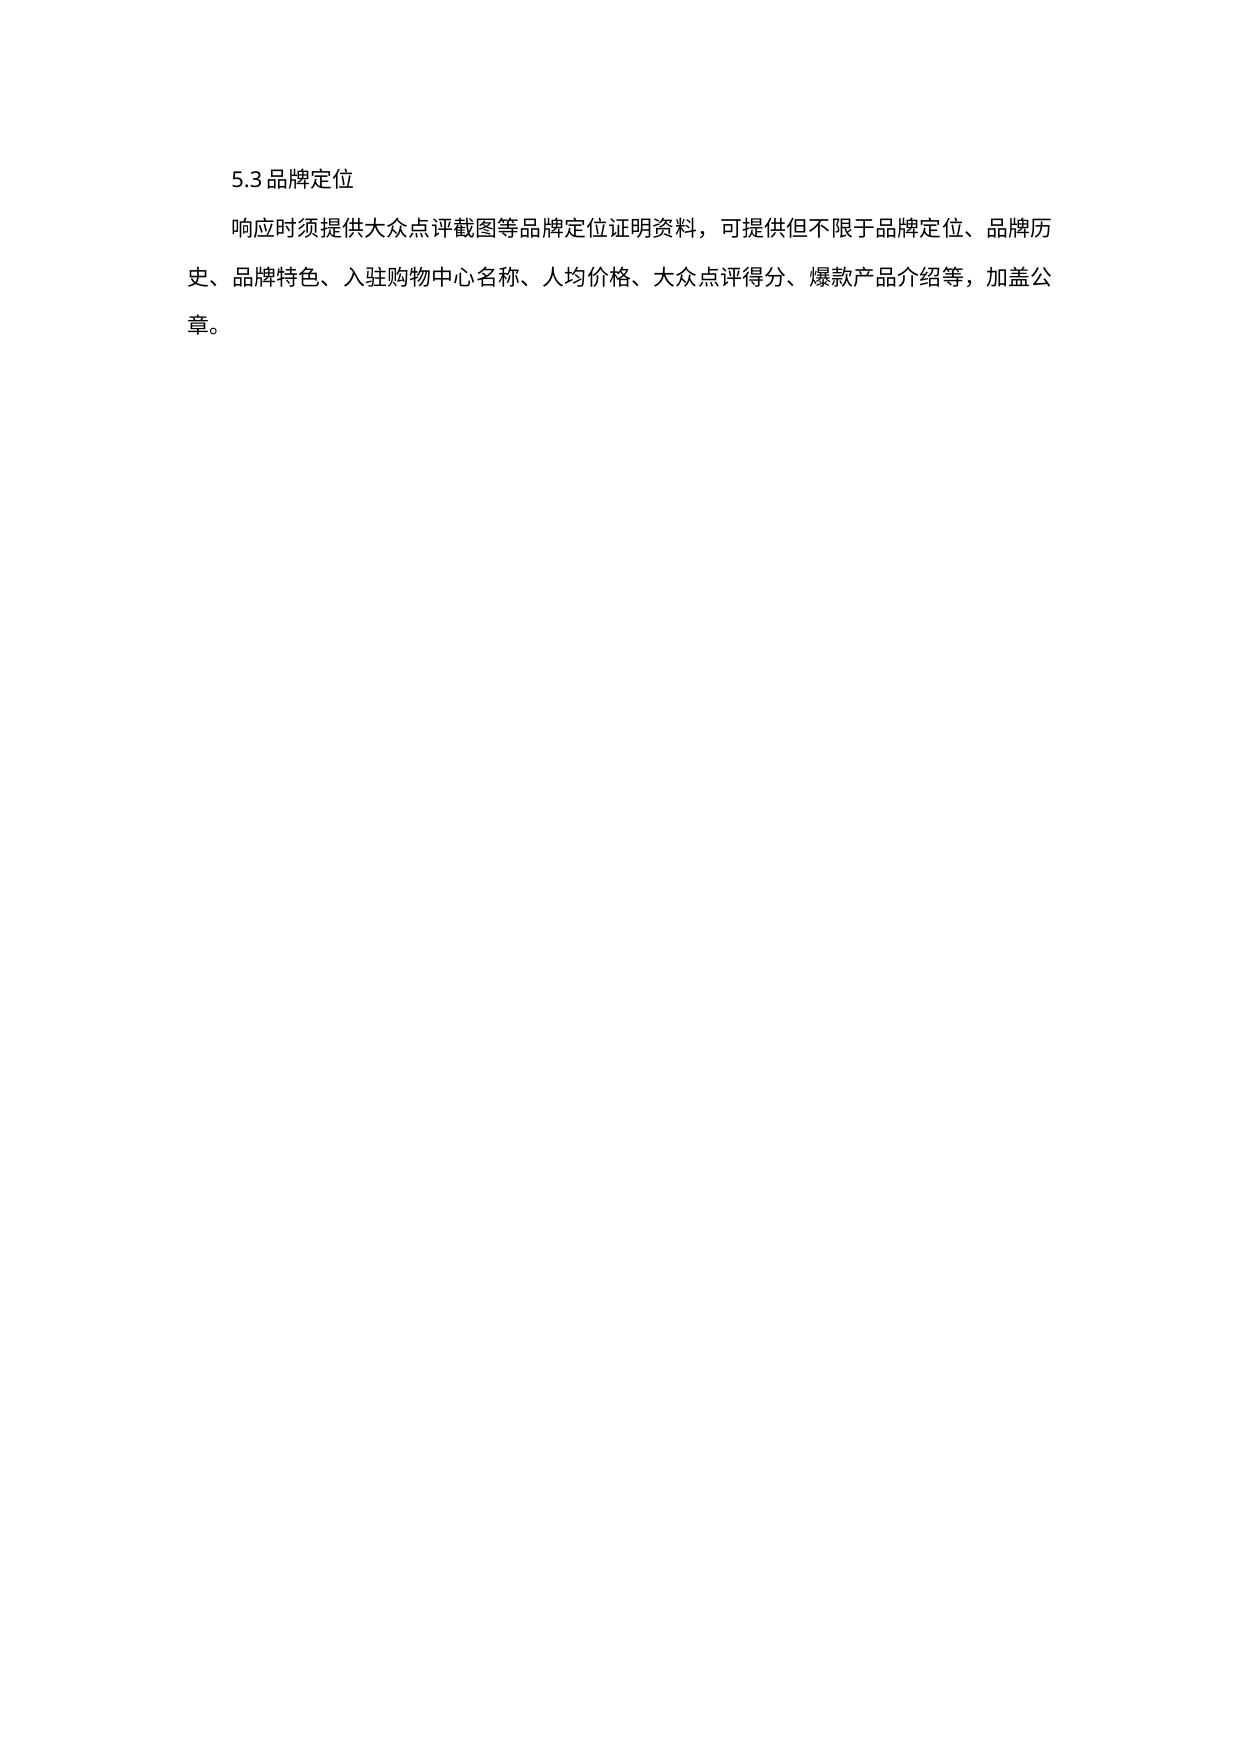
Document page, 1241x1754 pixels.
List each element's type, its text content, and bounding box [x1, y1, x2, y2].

text 5.3品牌定位 [187, 162, 1053, 194]
text 响应时须提供大众点评截图等品牌定位证明资料，可提供但不限于品牌定位、品牌历史、品牌特色、入驻购物中心名称、人均价格、大众点评得分、爆款产品介绍等，加盖公章。 [187, 210, 1053, 340]
